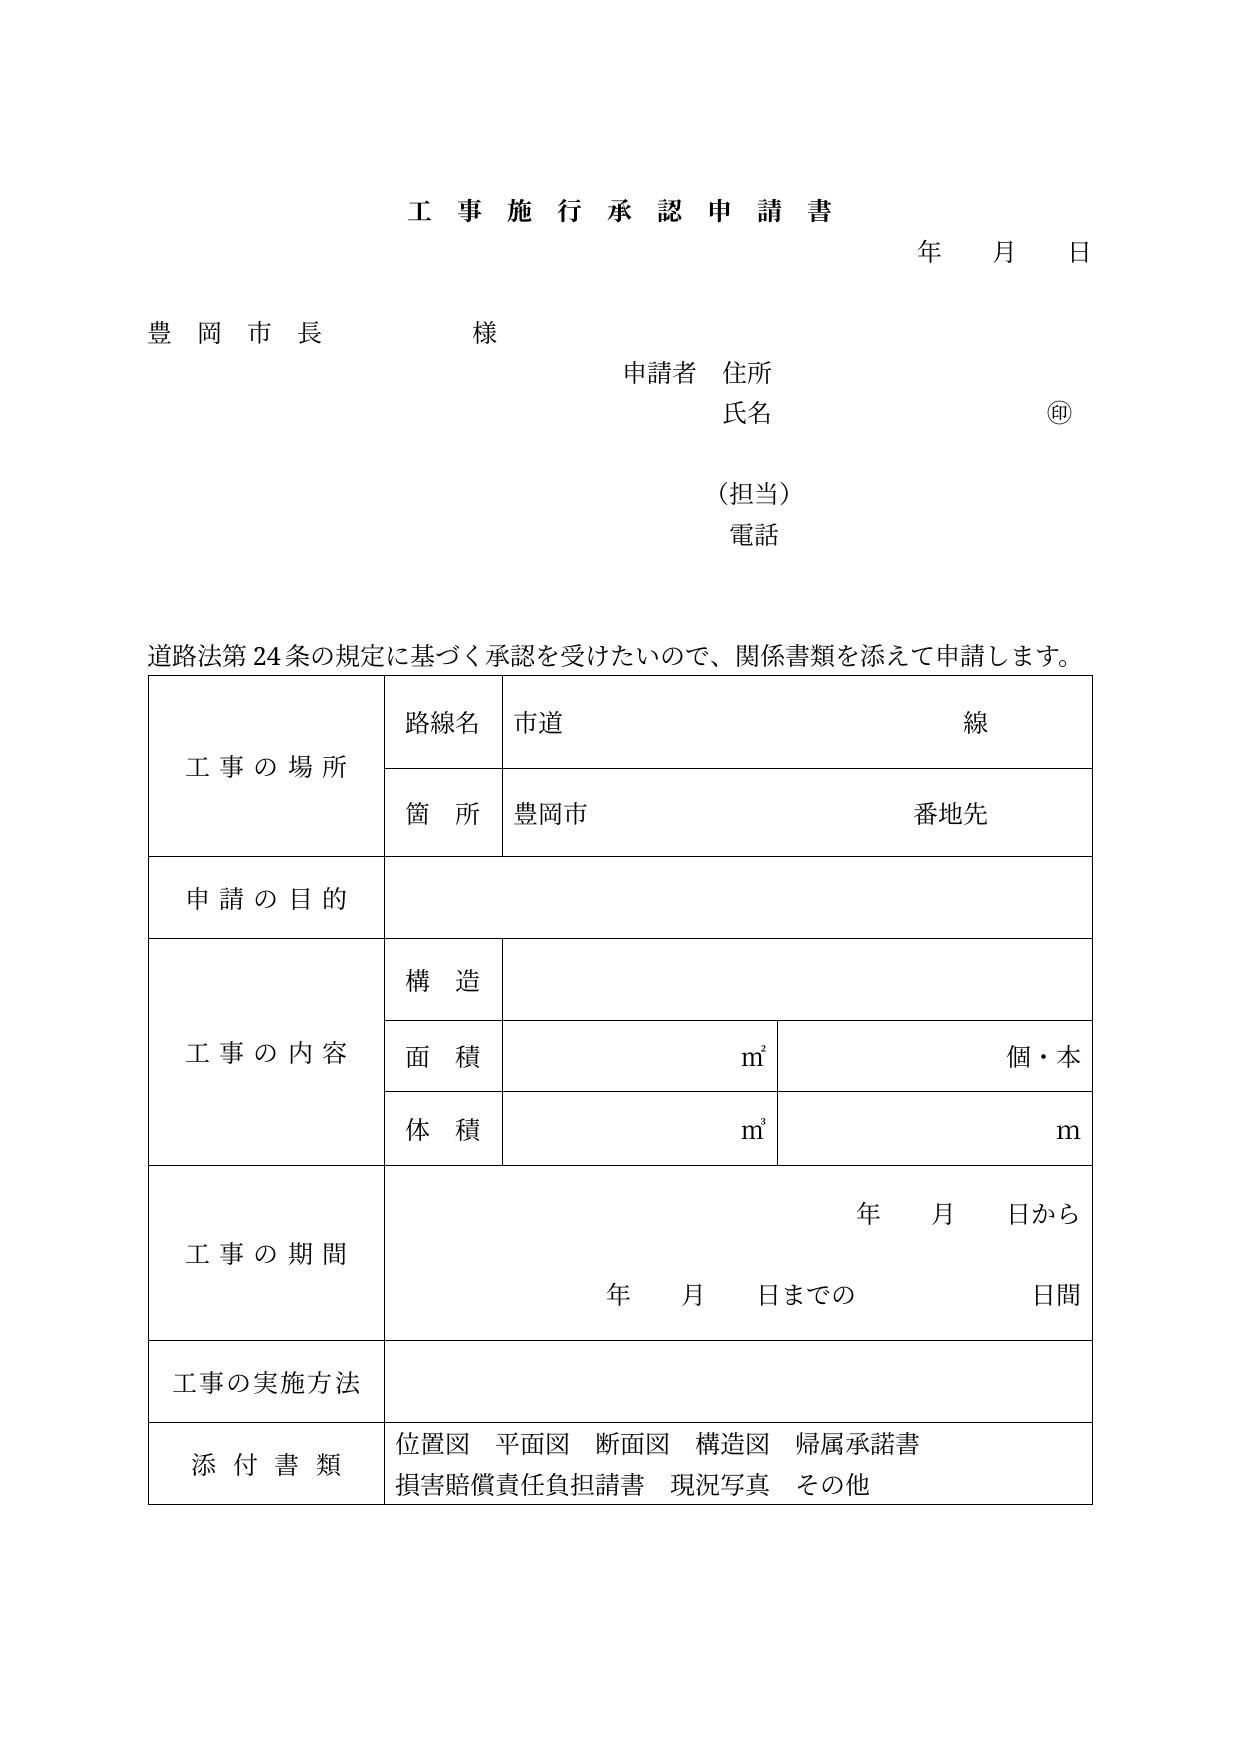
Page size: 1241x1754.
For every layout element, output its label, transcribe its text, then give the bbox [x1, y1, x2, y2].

table_cell 豊岡市 番地先 [503, 769, 1092, 856]
table_header 市道 線 [503, 676, 1092, 768]
text （担当） [148, 473, 1092, 513]
text 電話 [148, 513, 1092, 554]
text 工 事 施 行 承 認 申 請 書 [148, 190, 1092, 230]
table_cell 面 積 [385, 1021, 502, 1091]
text 豊 岡 市 長 様 [148, 311, 1092, 352]
table_cell ㎥ [503, 1092, 777, 1165]
table_header 工事の場所 [149, 676, 384, 856]
table_cell ㎡ [503, 1021, 777, 1091]
text 氏名 ㊞ [148, 392, 1092, 432]
table_cell 年 月 日から 年 月 日までの 日間 [385, 1166, 1092, 1340]
text 年 月 日 [148, 230, 1092, 271]
table_cell 位置図 平面図 断面図 構造図 帰属承諾書 損害賠償責任負担請書 現況写真 その他 [385, 1423, 1092, 1504]
table_cell 工事の内容 [149, 939, 384, 1165]
table_cell 工事の期間 [149, 1166, 384, 1340]
text 申請者 住所 [148, 352, 1092, 392]
text 道路法第24条の規定に基づく承認を受けたいので、関係書類を添えて申請します。 [148, 634, 1092, 675]
table_cell 箇 所 [385, 769, 502, 856]
table_cell ｍ [778, 1092, 1092, 1165]
table_cell [503, 939, 1092, 1020]
table_cell 工事の実施方法 [149, 1341, 384, 1422]
table_cell 個・本 [778, 1021, 1092, 1091]
table_cell 添付書類 [149, 1423, 384, 1504]
table_cell 構 造 [385, 939, 502, 1020]
table_cell 体 積 [385, 1092, 502, 1165]
table_cell [385, 1341, 1092, 1422]
table_cell 申請の目的 [149, 857, 384, 938]
table_cell [385, 857, 1092, 938]
table_header 路線名 [385, 676, 502, 768]
